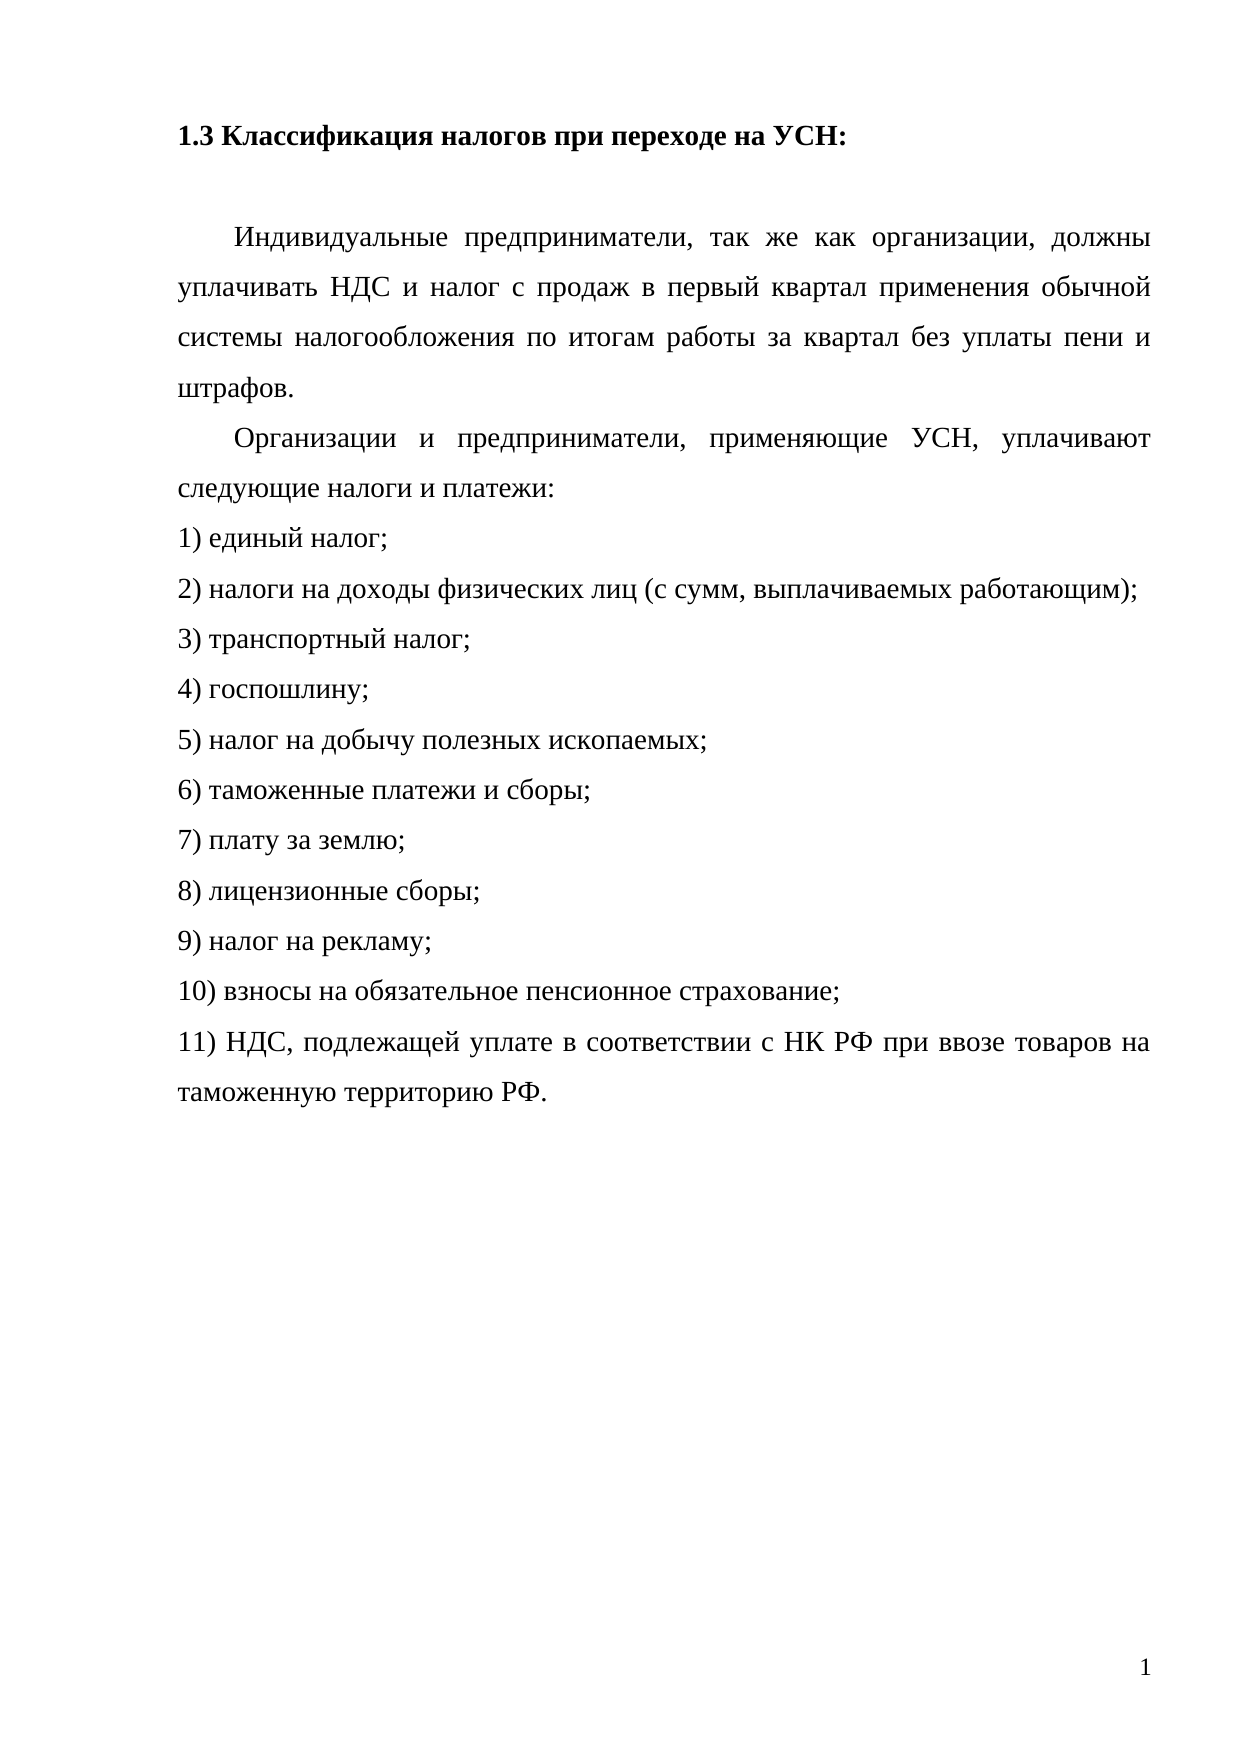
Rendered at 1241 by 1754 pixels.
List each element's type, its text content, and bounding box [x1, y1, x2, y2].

text 1) единый налог; [177, 521, 1152, 554]
text Индивидуальные предприниматели, так же как организации, должны уплачивать НДС и налог с продаж в первый квартал применения обычной системы налогообложения по итогам работы за квартал без уплаты пени и штрафов. [177, 219, 1152, 403]
text 8) лицензионные сборы; [177, 873, 1152, 906]
text 9) налог на рекламу; [177, 923, 1152, 957]
text Организации и предприниматели, применяющие УСН, уплачивают следующие налоги и платежи: [177, 420, 1152, 504]
text 1.3 Классификация налогов при переходе на УСН: [177, 118, 1152, 152]
text 4) госпошлину; [177, 672, 1152, 705]
text 7) плату за землю; [177, 822, 1152, 856]
text 3) транспортный налог; [177, 621, 1152, 655]
text 10) взносы на обязательное пенсионное страхование; [177, 973, 1152, 1007]
text 5) налог на добычу полезных ископаемых; [177, 722, 1152, 755]
text 6) таможенные платежи и сборы; [177, 772, 1152, 806]
text 11) НДС, подлежащей уплате в соответствии с НК РФ при ввозе товаров на таможенную территорию РФ. [177, 1024, 1152, 1108]
text 2) налоги на доходы физических лиц (с сумм, выплачиваемых работающим); [177, 571, 1152, 604]
